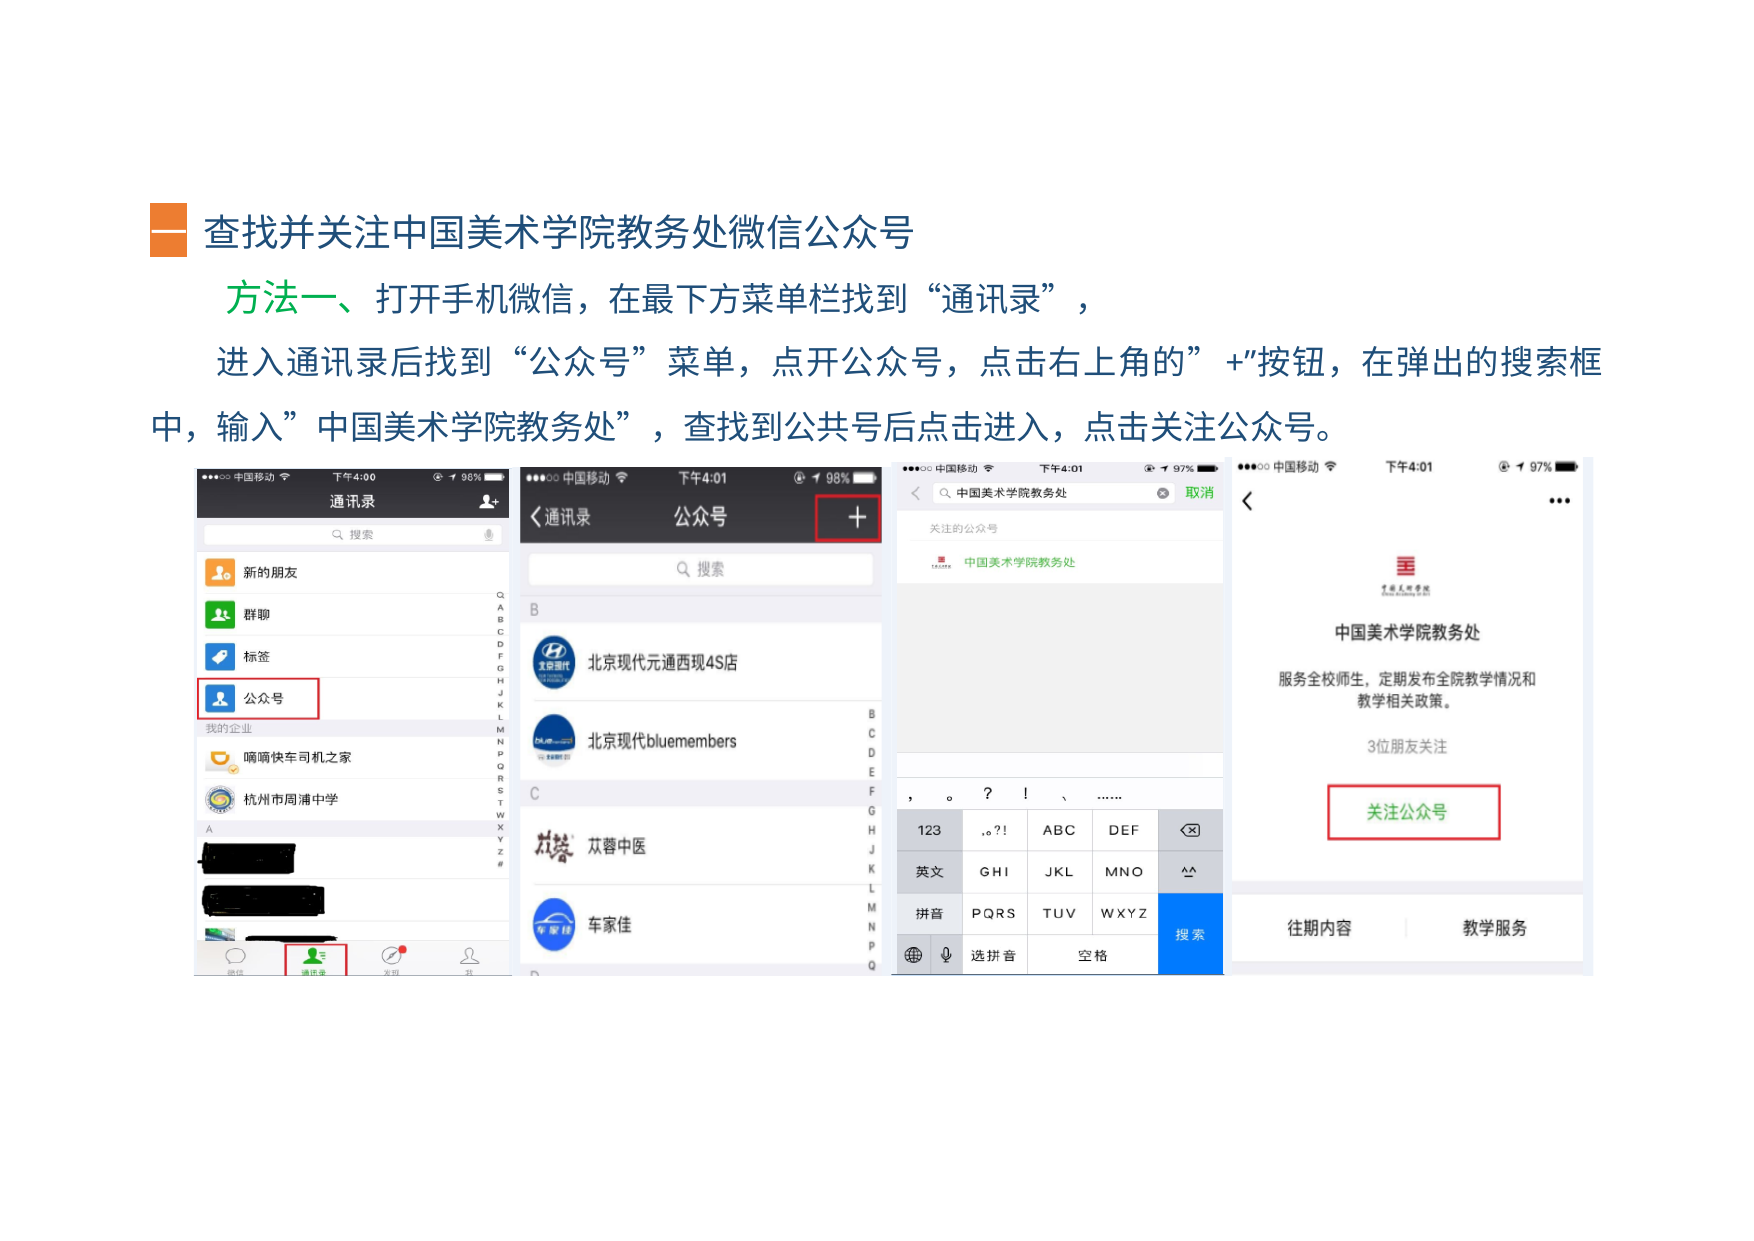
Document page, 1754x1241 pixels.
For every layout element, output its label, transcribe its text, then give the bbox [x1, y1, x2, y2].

text 进入通讯录后找到“公众号”菜单，点开公众号，点击右上角的”+”按钮，在弹出的搜索框中，输入”中国美术学院教务处”，查找到公共号后点击进入，点击关注公众号。 [150, 328, 1604, 458]
picture [193, 457, 1594, 976]
text 方法一、打开手机微信，在最下方菜单栏找到“通讯录”， [150, 263, 1604, 328]
text 一 查找并关注中国美术学院教务处微信公众号 [150, 198, 1604, 263]
